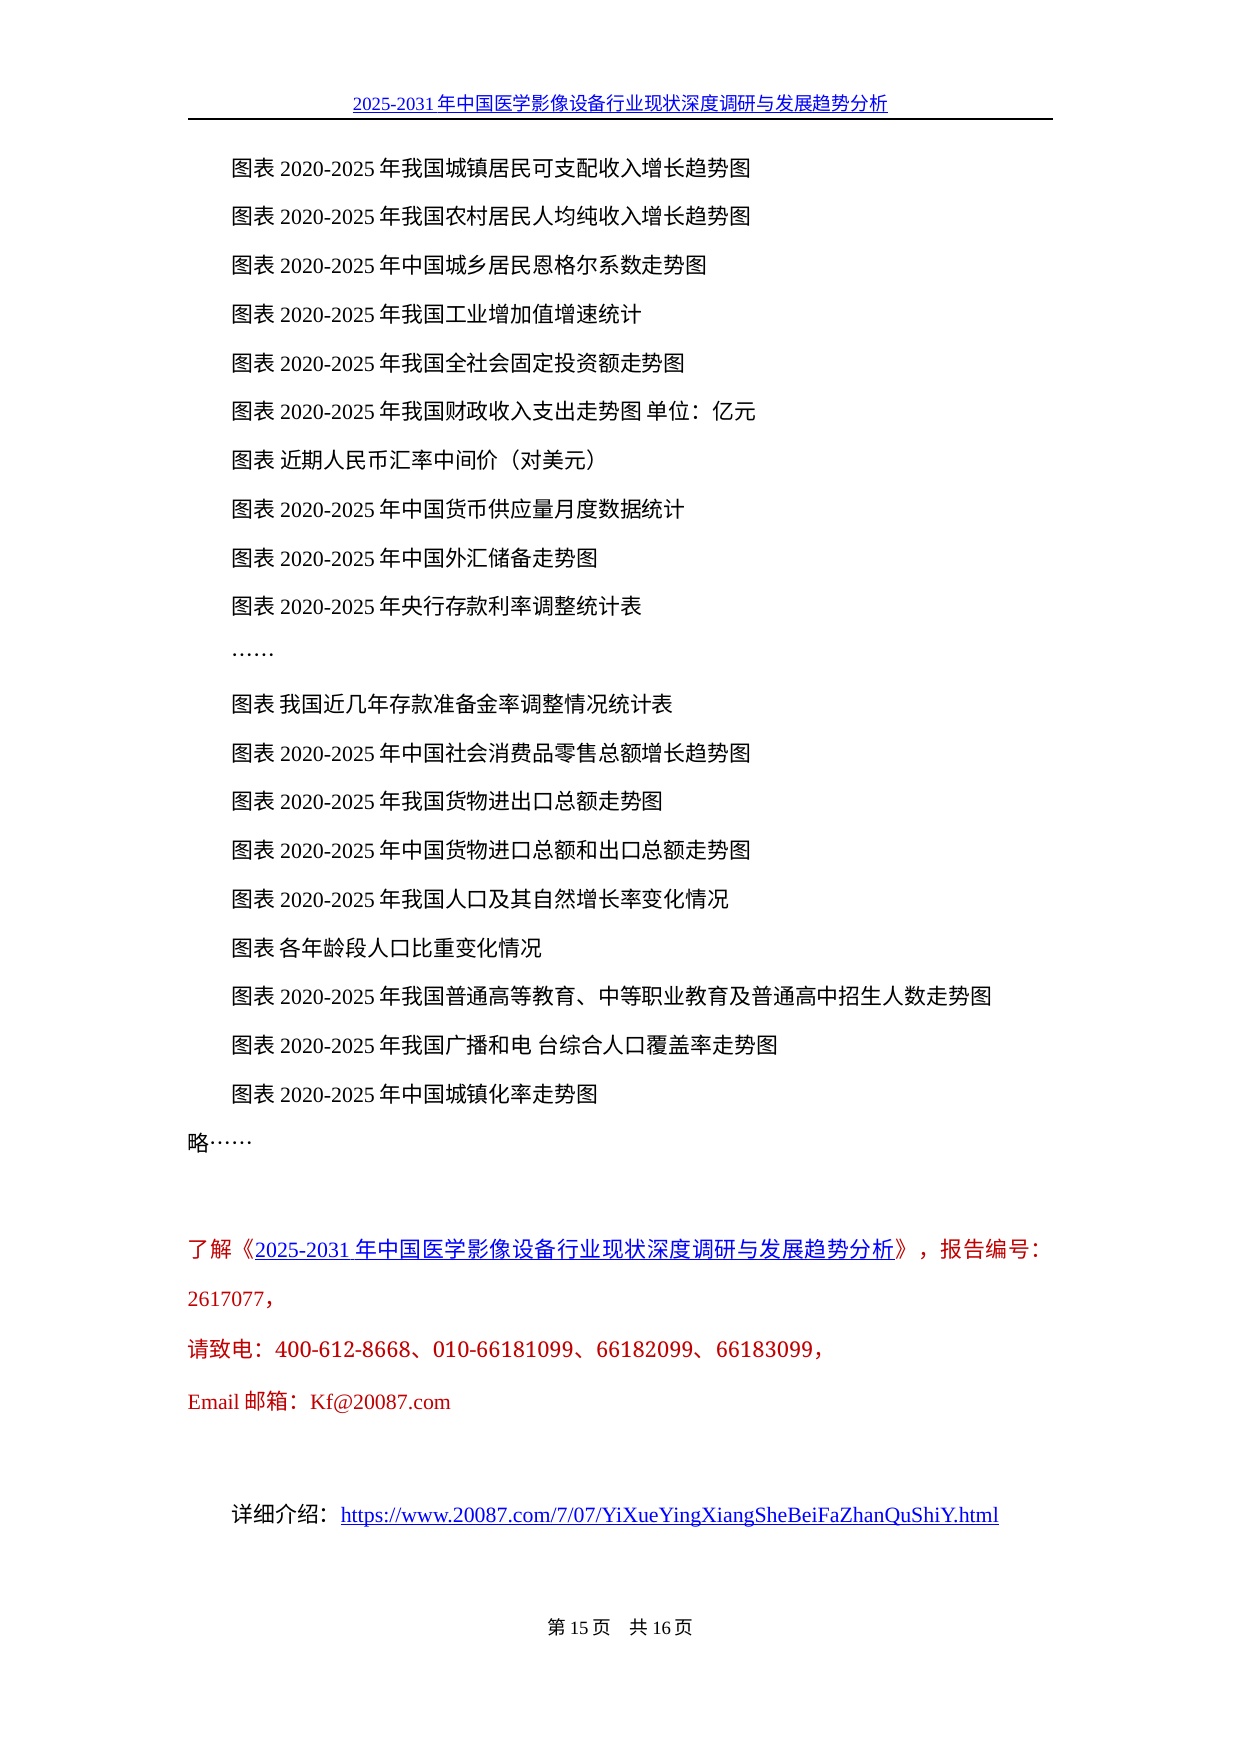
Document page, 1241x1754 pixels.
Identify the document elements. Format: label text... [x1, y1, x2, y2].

text Email邮箱：Kf@20087.com [187, 1383, 1053, 1416]
text 详细介绍：https://www.20087.com/7/07/YiXueYingXiangSheBeiFaZhanQuShiY.html [187, 1496, 1053, 1529]
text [187, 150, 1053, 1158]
text 请致电：400-612-8668、010-66181099、66182099、66183099， [187, 1332, 1053, 1364]
text 了解《2025-2031年中国医学影像设备行业现状深度调研与发展趋势分析》，报告编号：2617077， [187, 1232, 1053, 1313]
